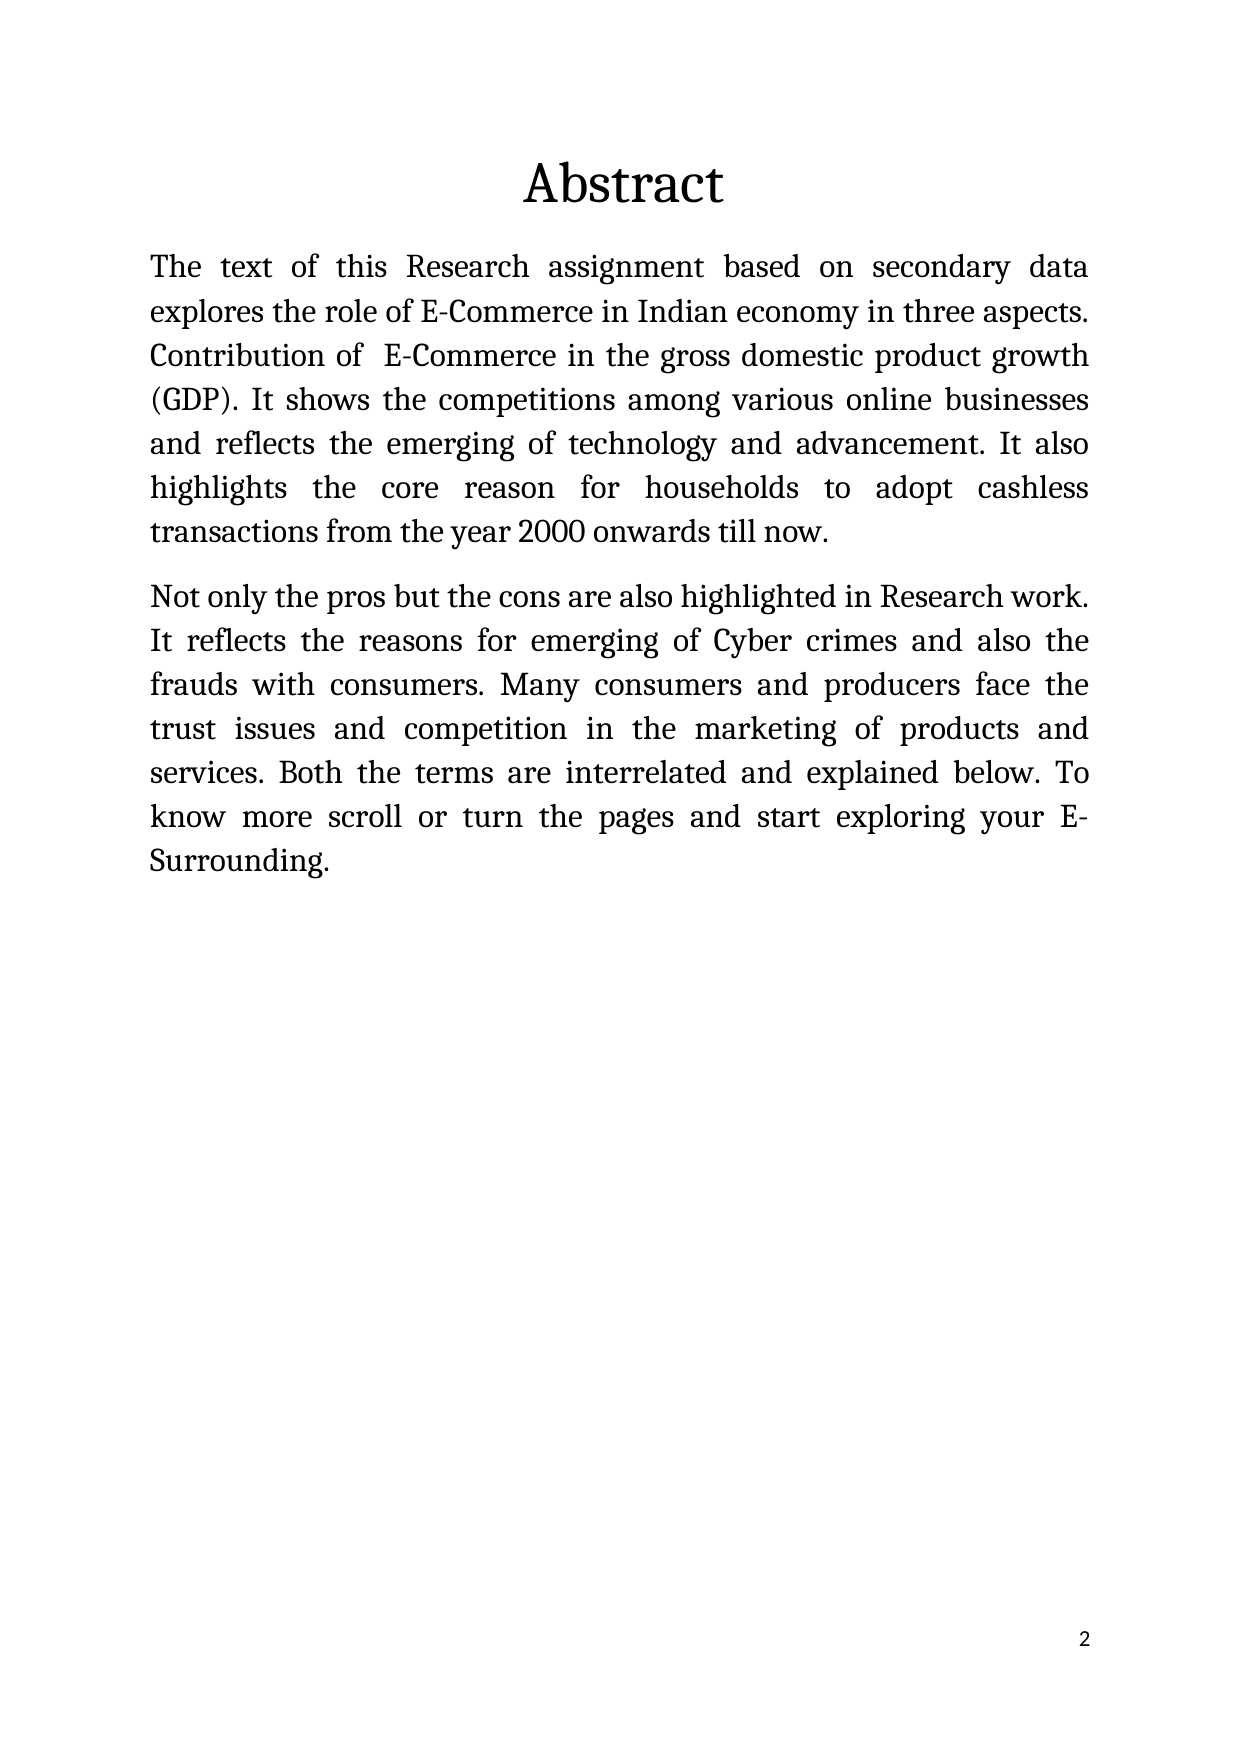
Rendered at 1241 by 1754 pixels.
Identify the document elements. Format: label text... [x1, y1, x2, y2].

text The text of this Research assignment based on secondary data explores the role of E-Commerce in Indian economy in three aspects. Contribution of E-Commerce in the gross domestic product growth (GDP). It shows the competitions among various online businesses and reflects the emerging of technology and advancement. It also highlights the core reason for households to adopt cashless transactions from the year 2000 onwards till now. [150, 248, 1090, 551]
text Abstract [150, 150, 1090, 217]
text Not only the pros but the cons are also highlighted in Research work. It reflects the reasons for emerging of Cyber crimes and also the frauds with consumers. Many consumers and producers face the trust issues and competition in the marketing of products and services. Both the terms are interrelated and explained below. To know more scroll or turn the pages and start exploring your E- Surrounding. [150, 577, 1090, 880]
